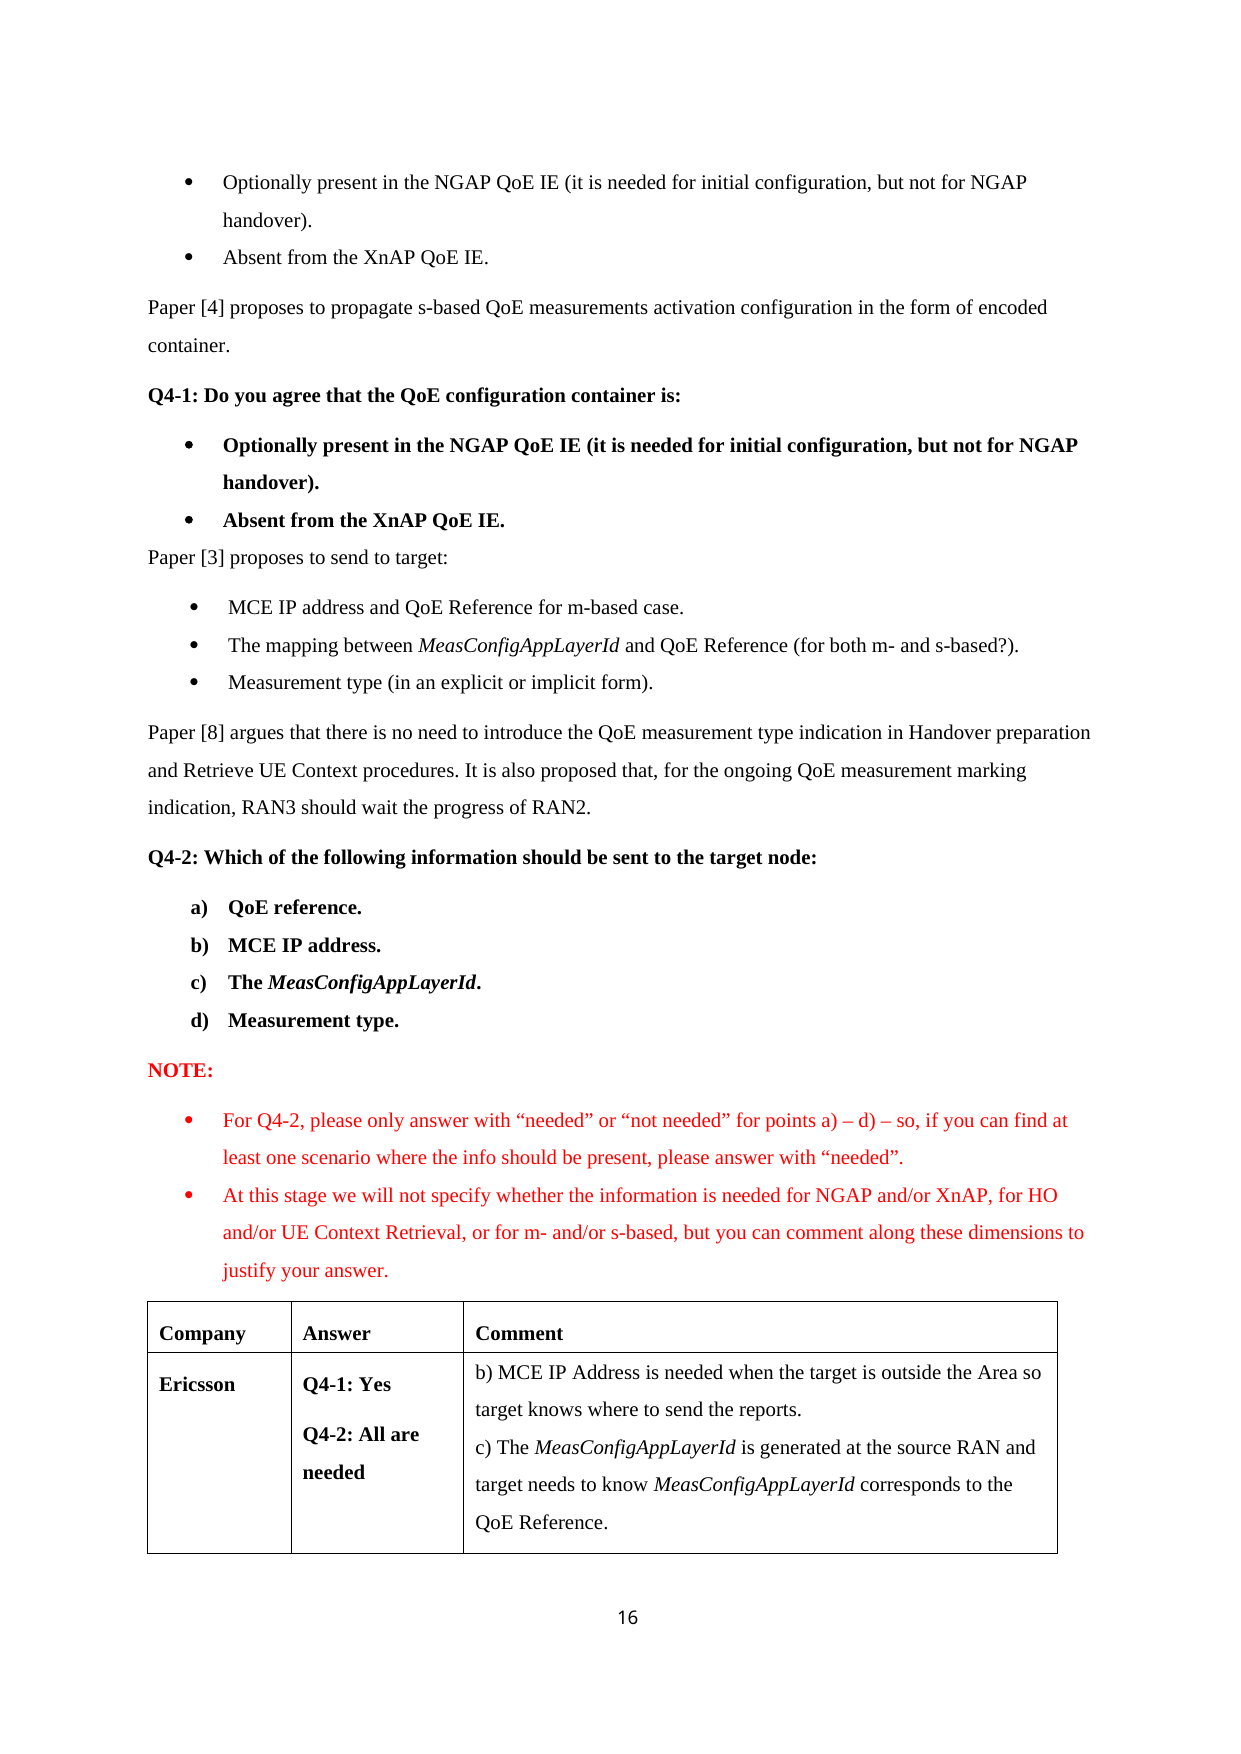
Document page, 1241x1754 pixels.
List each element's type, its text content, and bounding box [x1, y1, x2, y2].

list The MeasConfigAppLayerId. [190, 963, 1107, 1001]
list Measurement type (in an explicit or implicit form). [190, 663, 1107, 701]
list Absent from the XnAP QoE IE. [185, 238, 1107, 276]
list Absent from the XnAP QoE IE. [185, 501, 1107, 538]
table_header Comment [464, 1302, 1057, 1352]
list Optionally present in the NGAP QoE IE (it is needed for initial configuration, but not for NGAP handover). [185, 426, 1107, 501]
list At this stage we will not specify whether the information is needed for NGAP and/or XnAP, for HO and/or UE Context Retrieval, or for m- and/or s-based, but you can comment along these dimensions to justify your answer. [185, 1176, 1107, 1288]
list MCE IP address and QoE Reference for m-based case. [190, 588, 1107, 626]
list Optionally present in the NGAP QoE IE (it is needed for initial configuration, but not for NGAP handover). [185, 163, 1107, 238]
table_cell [292, 1353, 463, 1553]
text Paper [3] proposes to send to target: [148, 538, 1107, 576]
list Measurement type. [190, 1001, 1107, 1038]
text Paper [8] argues that there is no need to introduce the QoE measurement type indication in Handover preparation and Retrieve UE Context procedures. It is also proposed that, for the ongoing QoE measurement marking indication, RAN3 should wait the progress of RAN2. [148, 713, 1107, 826]
text Paper [4] proposes to propagate s-based QoE measurements activation configuration in the form of encoded container. [148, 288, 1107, 363]
text Q4-1: Do you agree that the QoE configuration container is: [148, 376, 1107, 413]
list The mapping between MeasConfigAppLayerId and QoE Reference (for both m- and s-based?). [190, 626, 1107, 663]
list For Q4-2, please only answer with “needed” or “not needed” for points a) – d) – so, if you can find at least one scenario where the info should be present, please answer with “needed”. [185, 1101, 1107, 1176]
list MCE IP address. [190, 926, 1107, 963]
text NOTE: [148, 1051, 1107, 1088]
text Q4-2: Which of the following information should be sent to the target node: [148, 838, 1107, 876]
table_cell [464, 1353, 1057, 1553]
table_header Company [148, 1302, 291, 1352]
list QoE reference. [190, 888, 1107, 926]
table_cell Ericsson [148, 1353, 291, 1553]
table_header Answer [292, 1302, 463, 1352]
